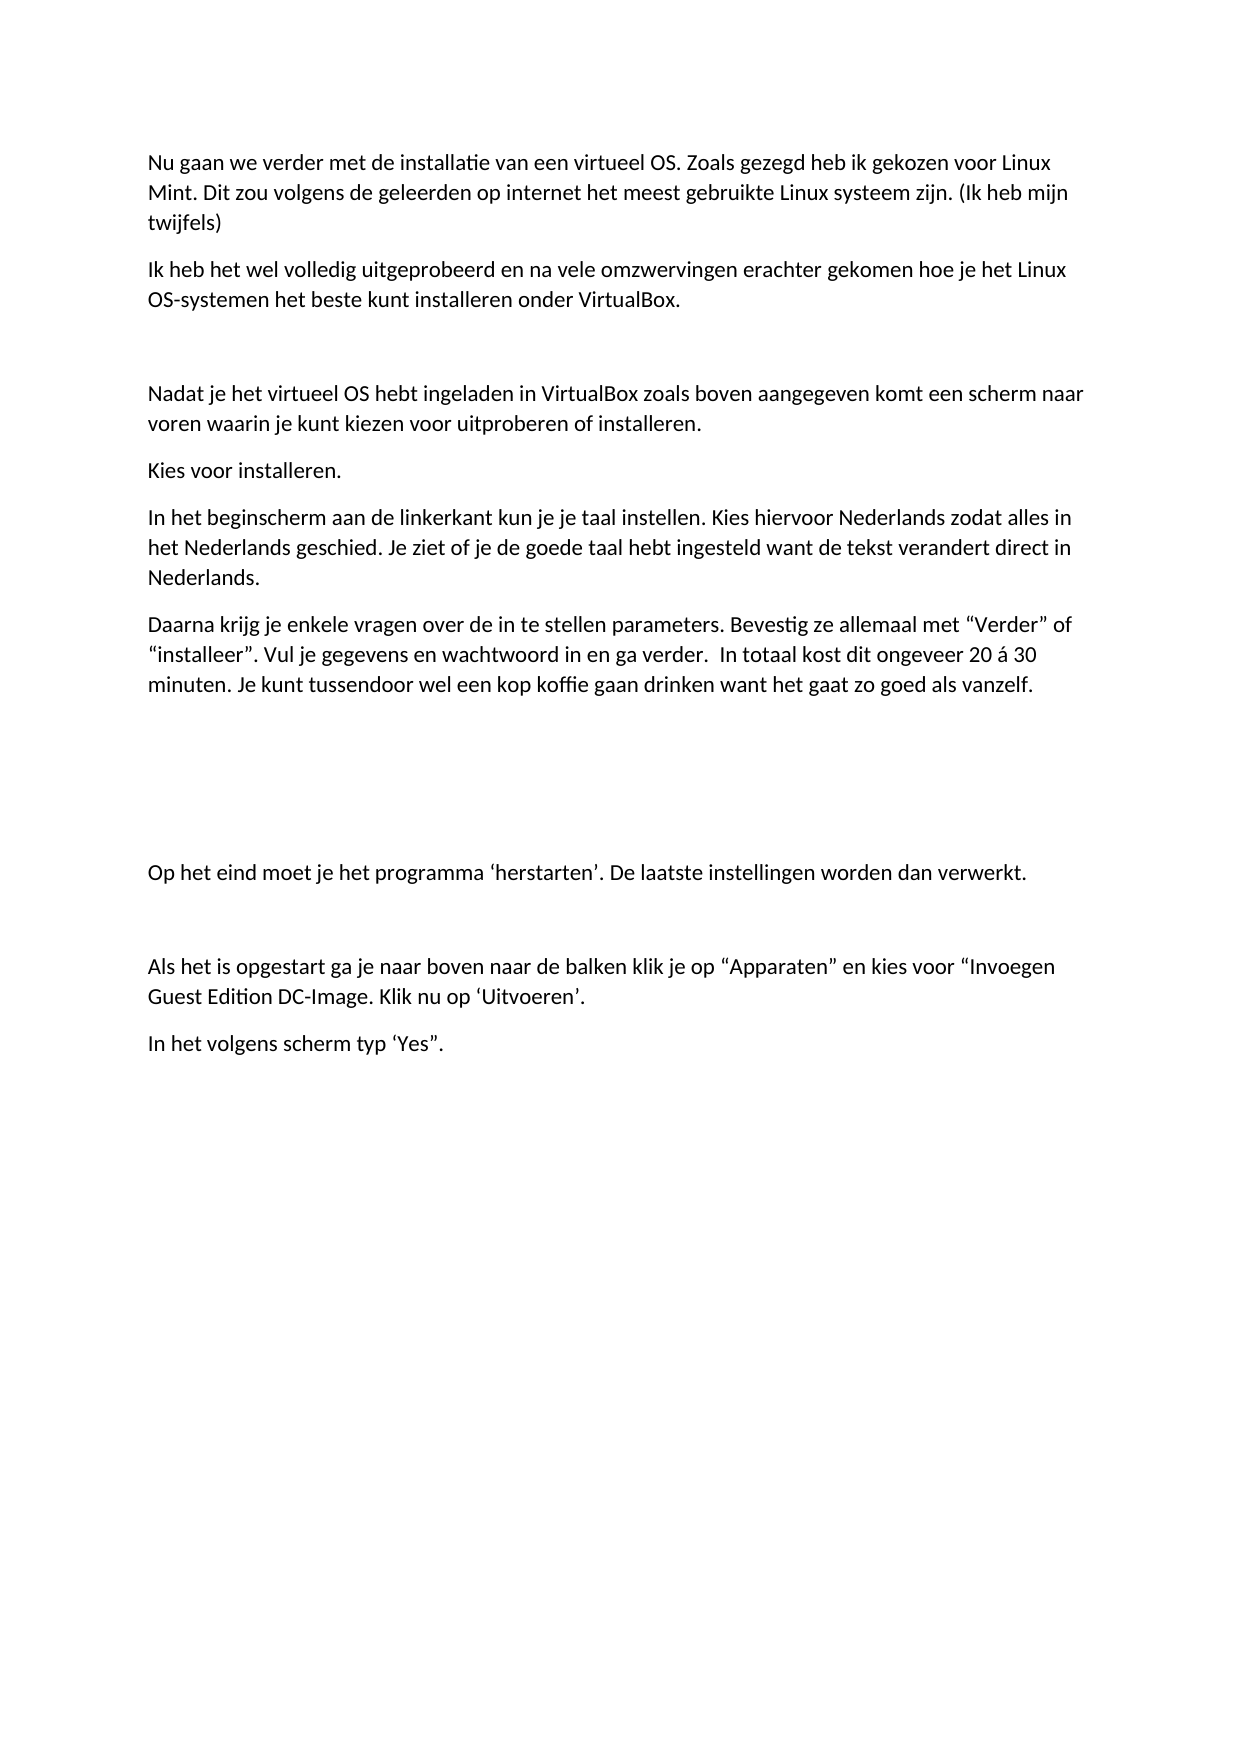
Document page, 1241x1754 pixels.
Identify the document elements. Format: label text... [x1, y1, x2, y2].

text Als het is opgestart ga je naar boven naar de balken klik je op “Apparaten” en kies voor “Invoegen Guest Edition DC-Image. Klik nu op ‘Uitvoeren’. [148, 952, 1093, 1010]
text Nu gaan we verder met de installatie van een virtueel OS. Zoals gezegd heb ik gekozen voor Linux Mint. Dit zou volgens de geleerden op internet het meest gebruikte Linux systeem zijn. (Ik heb mijn twijfels) [148, 148, 1093, 236]
text Kies voor installeren. [148, 456, 1093, 484]
text Daarna krijg je enkele vragen over de in te stellen parameters. Bevestig ze allemaal met “Verder” of “installeer”. Vul je gegevens en wachtwoord in en ga verder. In totaal kost dit ongeveer 20 á 30 minuten. Je kunt tussendoor wel een kop koffie gaan drinken want het gaat zo goed als vanzelf. [148, 610, 1093, 698]
text Nadat je het virtueel OS hebt ingeladen in VirtualBox zoals boven aangegeven komt een scherm naar voren waarin je kunt kiezen voor uitproberen of installeren. [148, 379, 1093, 437]
text Ik heb het wel volledig uitgeprobeerd en na vele omzwervingen erachter gekomen hoe je het Linux OS-systemen het beste kunt installeren onder VirtualBox. [148, 255, 1093, 313]
text In het volgens scherm typ ‘Yes”. [148, 1029, 1093, 1057]
text In het beginscherm aan de linkerkant kun je je taal instellen. Kies hiervoor Nederlands zodat alles in het Nederlands geschied. Je ziet of je de goede taal hebt ingesteld want de tekst verandert direct in Nederlands. [148, 503, 1093, 591]
text Op het eind moet je het programma ‘herstarten’. De laatste instellingen worden dan verwerkt. [148, 858, 1093, 886]
